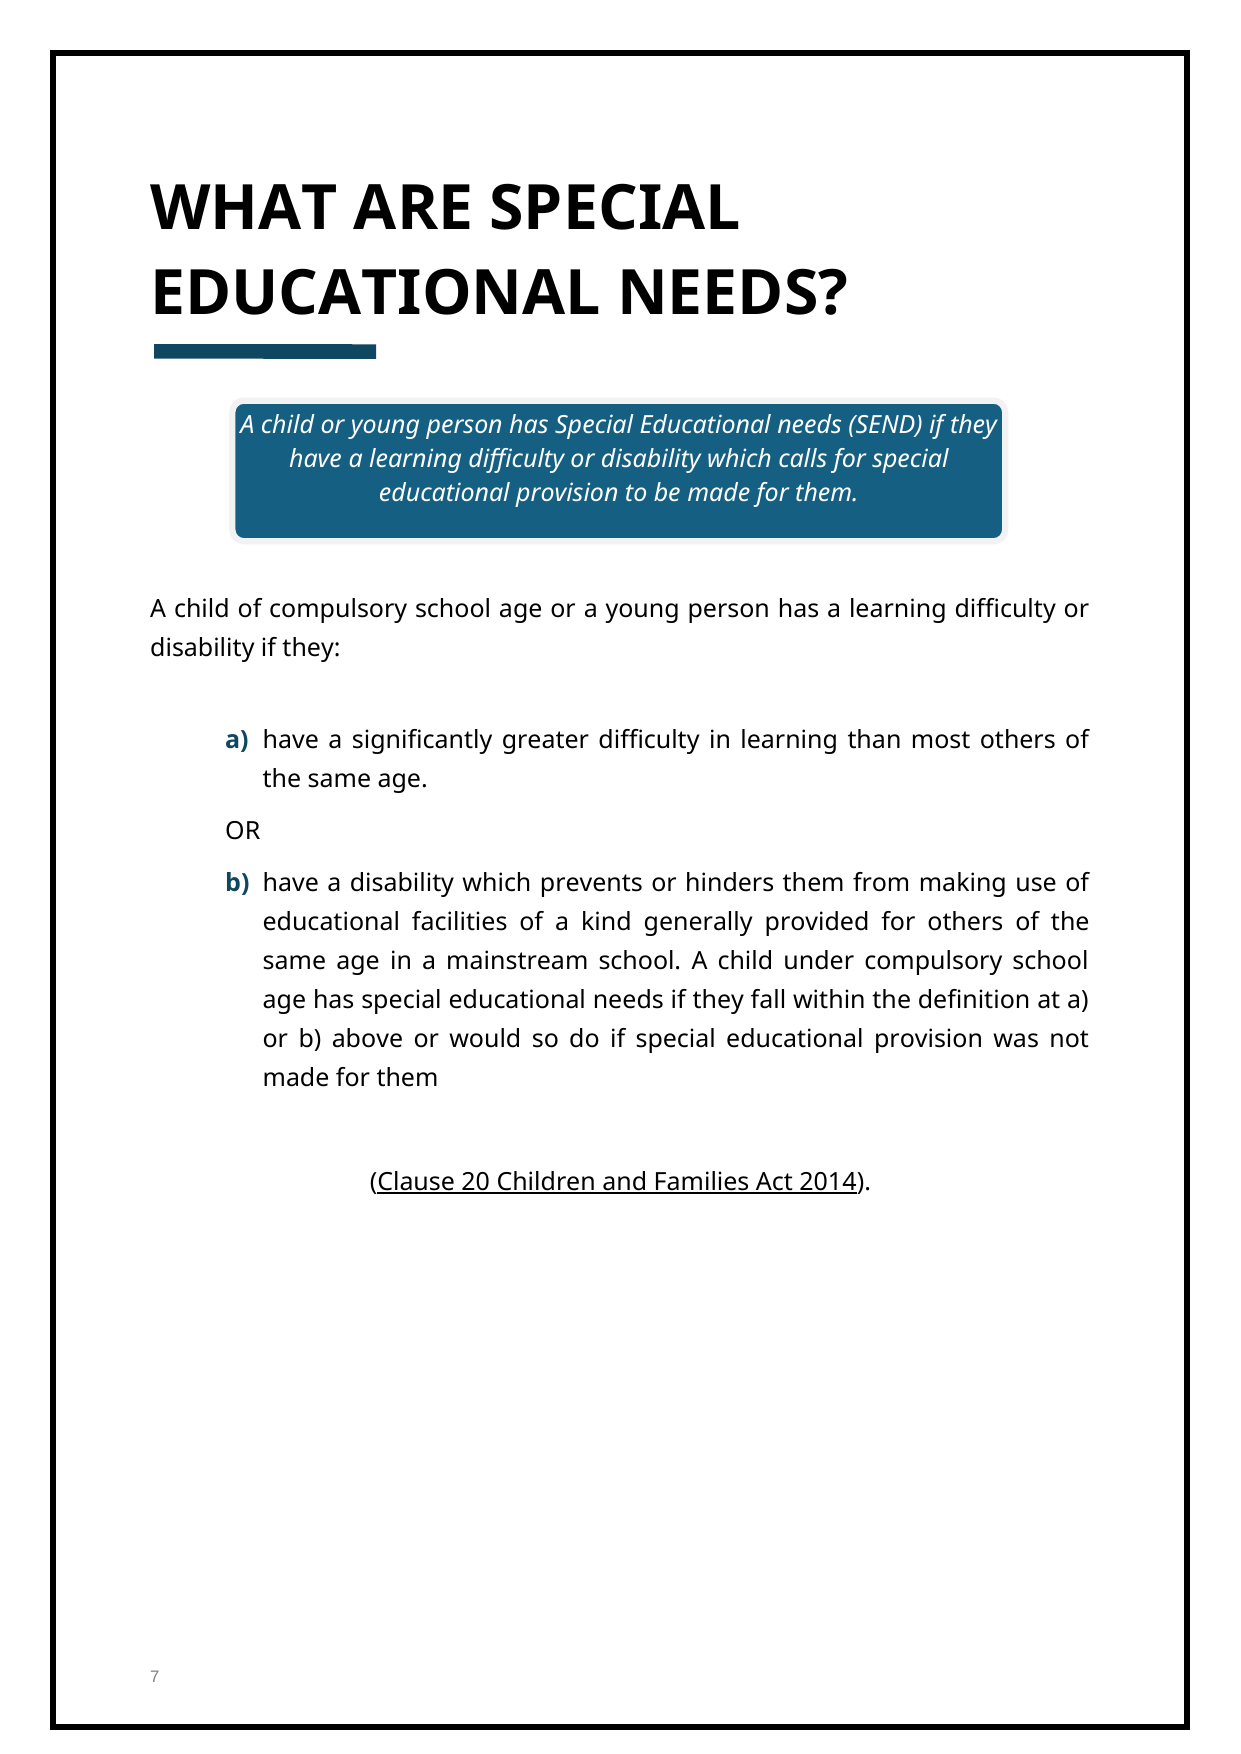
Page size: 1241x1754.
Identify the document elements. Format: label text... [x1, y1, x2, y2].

text OR [150, 812, 1090, 847]
list have a disability which prevents or hinders them from making use of educational facilities of a kind generally provided for others of the same age in a mainstream school. A child under compulsory school age has special educational needs if they fall within the definition at a) or b) above or would so do if special educational provision was not made for them [225, 864, 1090, 1094]
text (Clause 20 Children and Families Act 2014). [150, 1163, 1090, 1197]
text A child of compulsory school age or a young person has a learning difficulty or disability if they: [150, 591, 1090, 664]
subtitle WHAT ARE SPECIAL EDUCATIONAL NEEDS? [150, 162, 1090, 333]
list have a significantly greater difficulty in learning than most others of the same age. [225, 722, 1090, 795]
